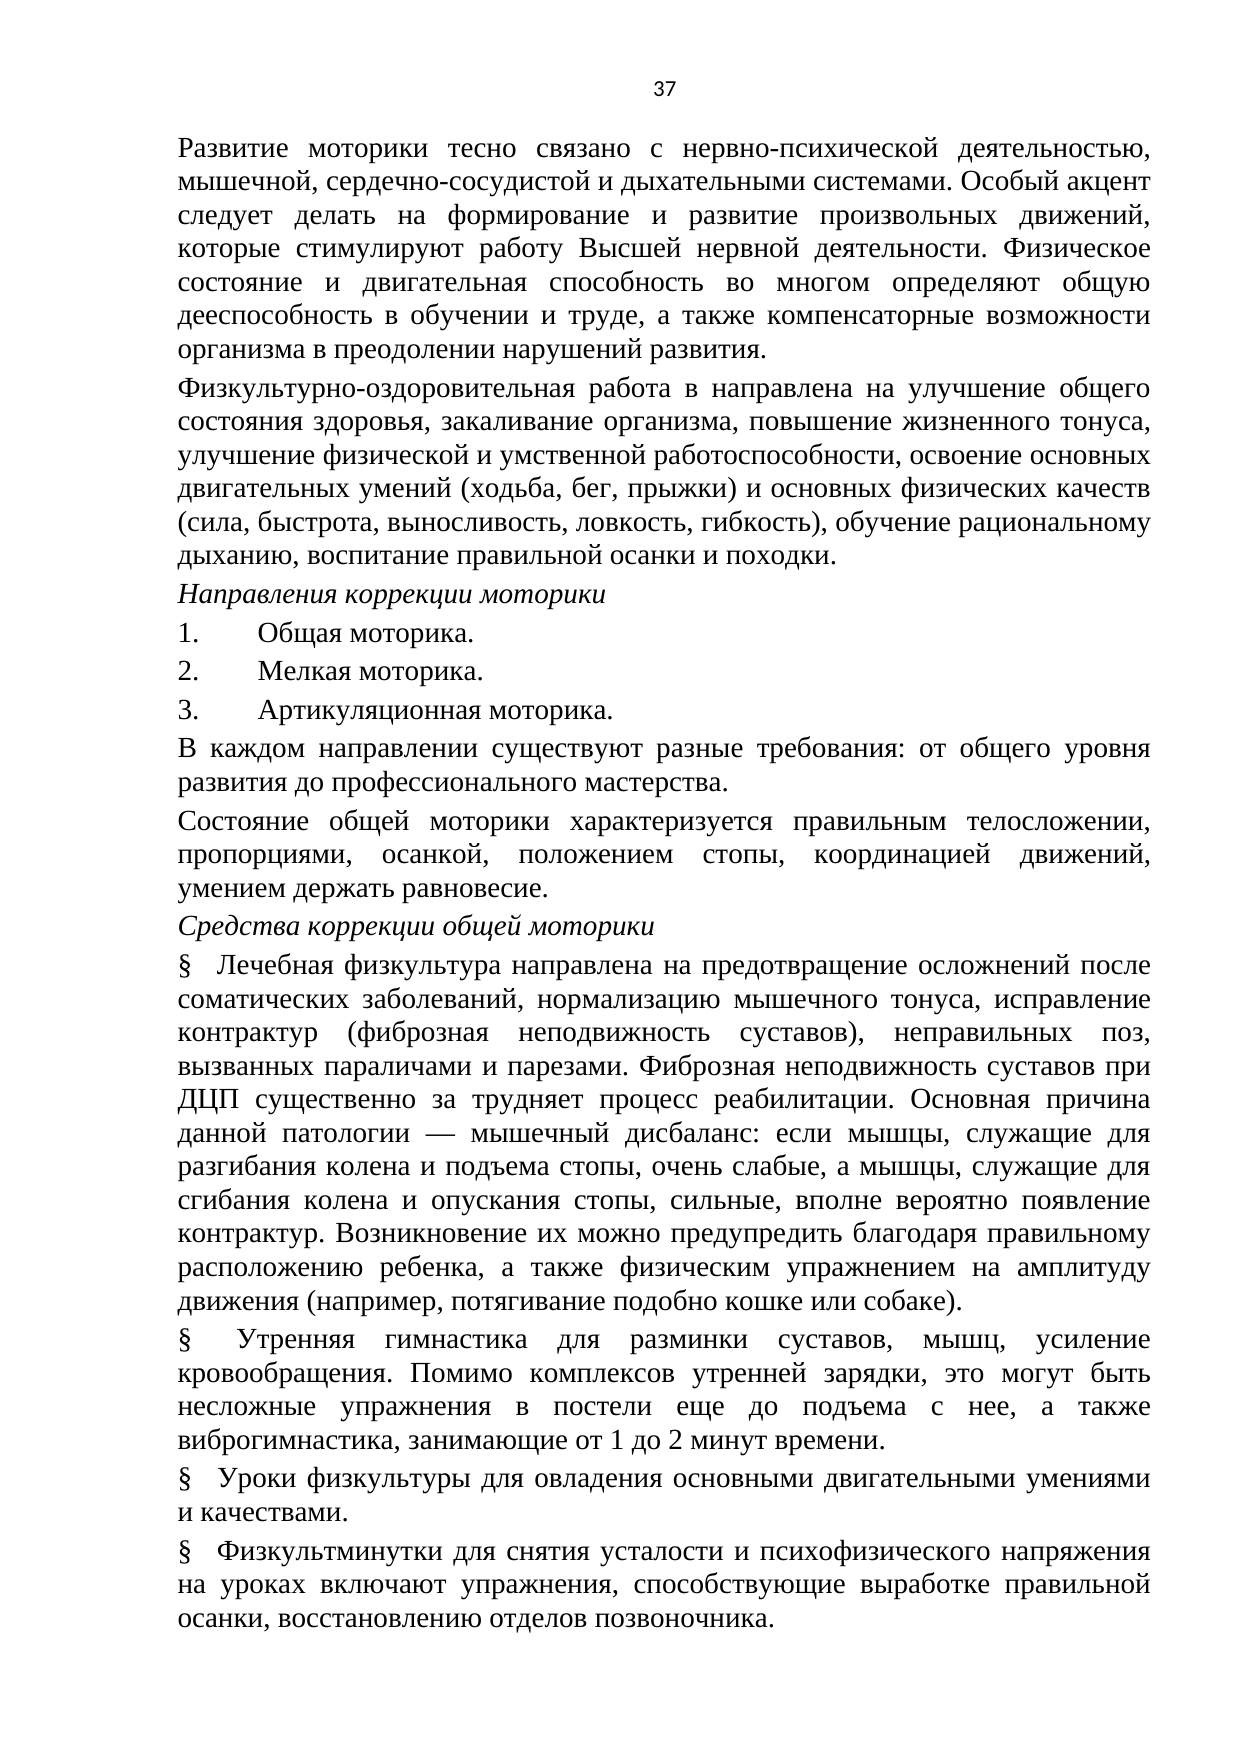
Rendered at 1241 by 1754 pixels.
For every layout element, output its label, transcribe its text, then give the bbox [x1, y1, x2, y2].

text Физкультурно-оздоровительная работа в направлена на улучшение общего состояния здоровья, закаливание организма, повышение жизненного тонуса, улучшение физической и умственной работоспособности, освоение основных двигательных умений (ходьба, бег, прыжки) и основных физических качеств (сила, быстрота, выносливость, ловкость, гибкость), обучение рациональному дыханию, воспитание правильной осанки и походки. [177, 370, 1152, 571]
text Направления коррекции моторики [177, 576, 1152, 609]
text 2. Мелкая моторика. [177, 653, 1152, 687]
text 1. Общая моторика. [177, 615, 1152, 648]
text § Уроки физкультуры для овладения основными двигательными умениями и качествами. [177, 1461, 1152, 1528]
text § Утренняя гимнастика для разминки суставов, мышц, усиление кровообращения. Помимо комплексов утренней зарядки, это могут быть несложные упражнения в постели еще до подъема с нее, а также виброгимнастика, занимающие от 1 до 2 минут времени. [177, 1321, 1152, 1455]
text Средства коррекции общей моторики [177, 908, 1152, 942]
text В каждом направлении существуют разные требования: от общего уровня развития до профессионального мастерства. [177, 731, 1152, 798]
text § Физкультминутки для снятия усталости и психофизического напряжения на уроках включают упражнения, способствующие выработке правильной осанки, восстановлению отделов позвоночника. [177, 1533, 1152, 1633]
text 3. Артикуляционная моторика. [177, 692, 1152, 726]
text Развитие моторики тесно связано с нервно-психической деятельностью, мышечной, сердечно-сосудистой и дыхательными системами. Особый акцент следует делать на формирование и развитие произвольных движений, которые стимулируют работу Высшей нервной деятельности. Физическое состояние и двигательная способность во многом определяют общую дееспособность в обучении и труде, а также компенсаторные возможности организма в преодолении нарушений развития. [177, 130, 1152, 364]
text § Лечебная физкультура направлена на предотвращение осложнений после соматических заболеваний, нормализацию мышечного тонуса, исправление контрактур (фиброзная неподвижность суставов), неправильных поз, вызванных параличами и парезами. Фиброзная неподвижность суставов при ДЦП существенно за трудняет процесс реабилитации. Основная причина данной патологии — мышечный дисбаланс: если мышцы, служащие для разгибания колена и подъема стопы, очень слабые, а мышцы, служащие для сгибания колена и опускания стопы, сильные, вполне вероятно появление контрактур. Возникновение их можно предупредить благодаря правильному расположению ребенка, а также физическим упражнением на амплитуду движения (например, потягивание подобно кошке или собаке). [177, 947, 1152, 1316]
text Состояние общей моторики характеризуется правильным телосложении, пропорциями, осанкой, положением стопы, координацией движений, умением держать равновесие. [177, 803, 1152, 903]
